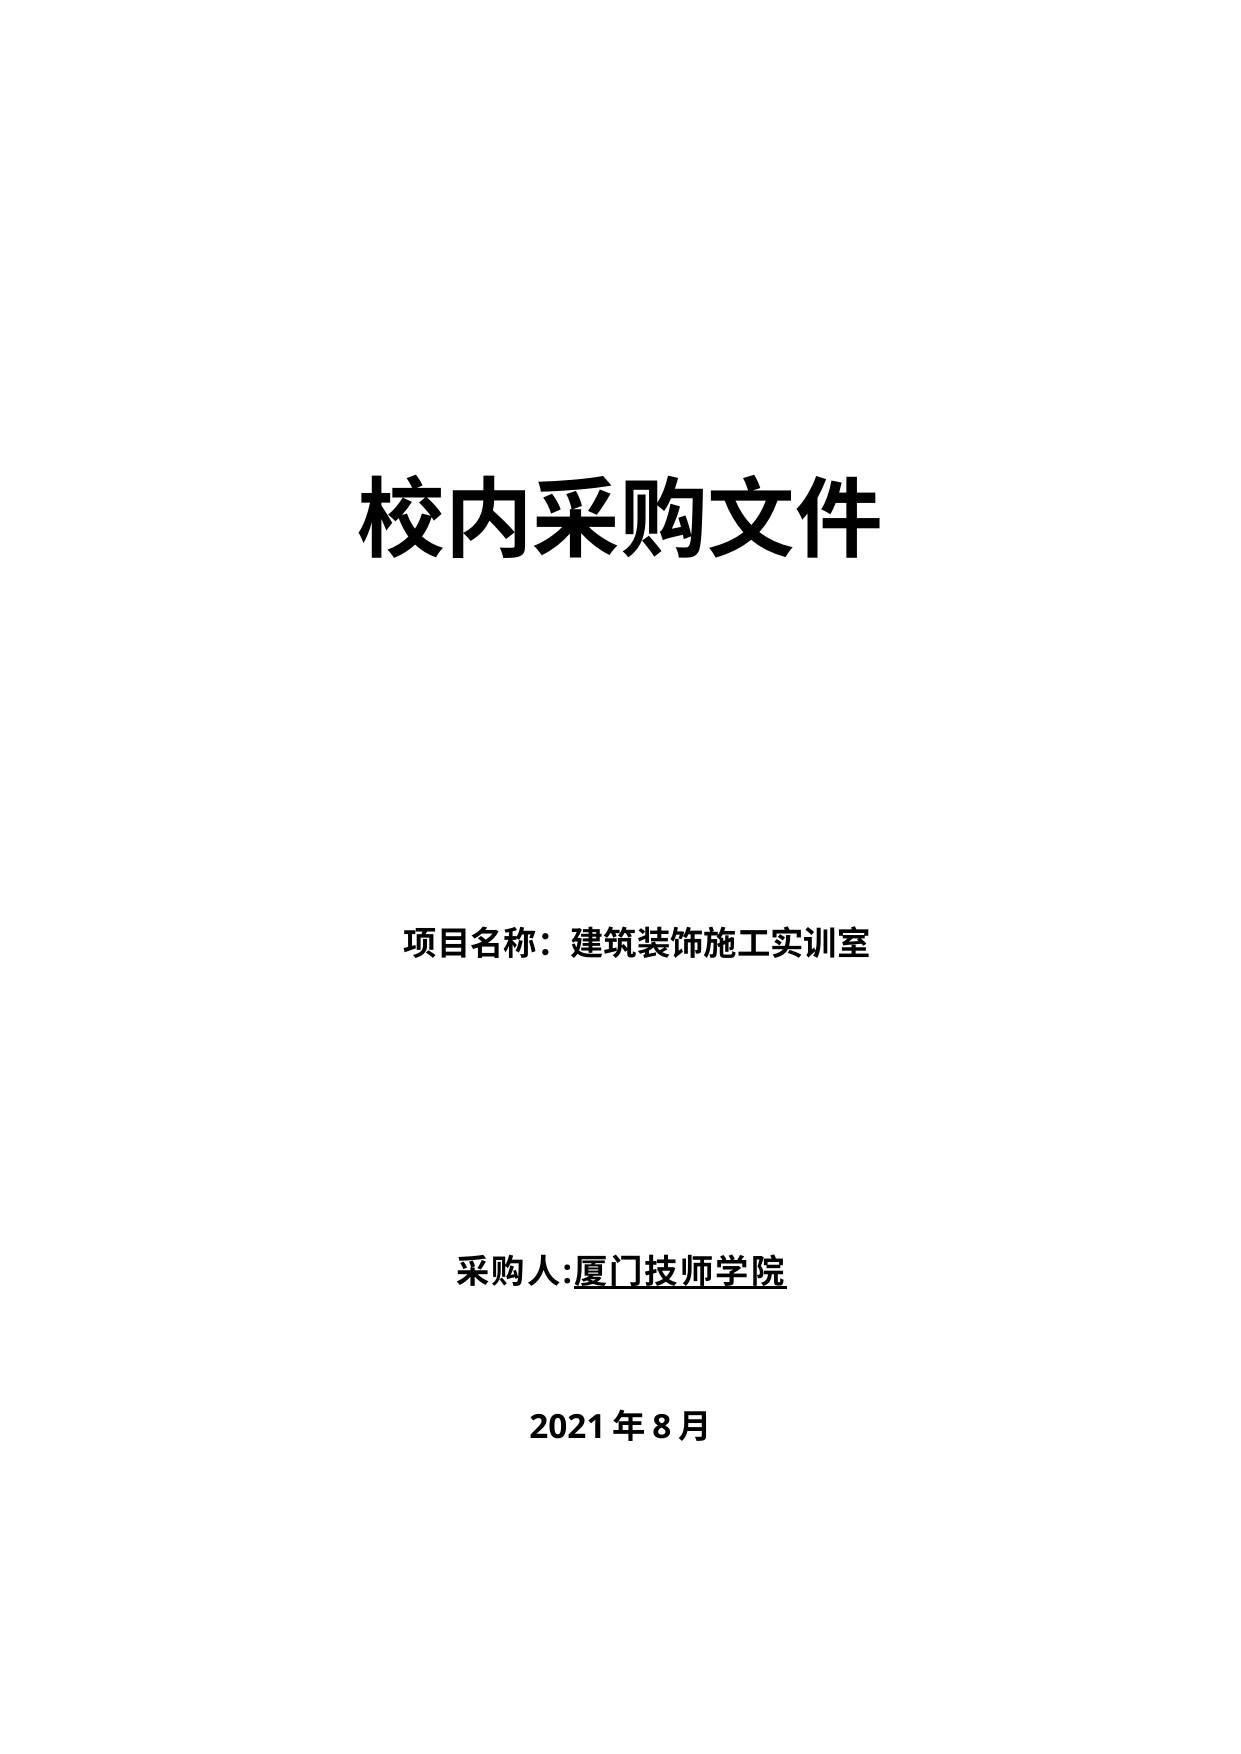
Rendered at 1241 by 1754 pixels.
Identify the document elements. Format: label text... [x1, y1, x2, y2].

text 校内采购文件 [136, 449, 1104, 576]
text 项目名称：建筑装饰施工实训室 [136, 916, 1104, 965]
text 2021年8月 [136, 1402, 1104, 1448]
text 采购人:厦门技师学院 [136, 1245, 1104, 1294]
